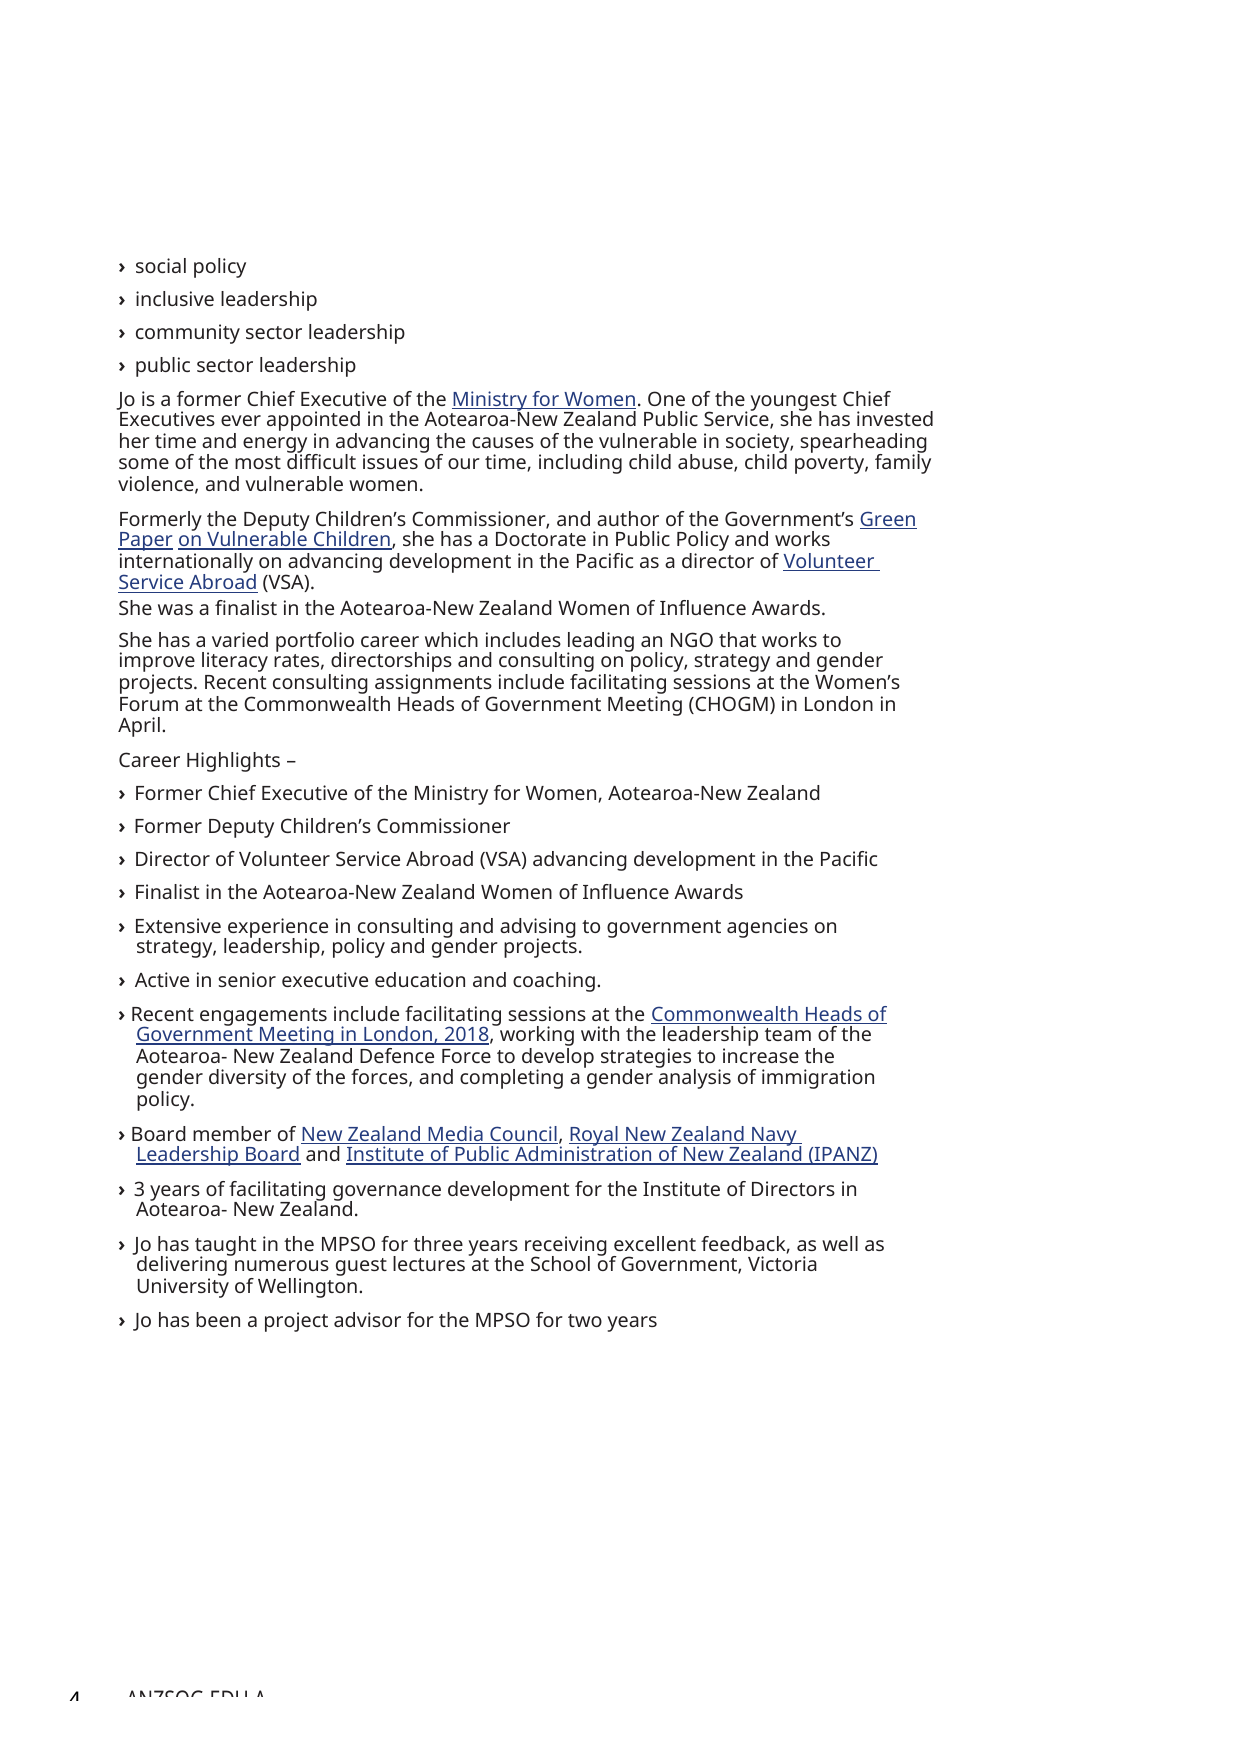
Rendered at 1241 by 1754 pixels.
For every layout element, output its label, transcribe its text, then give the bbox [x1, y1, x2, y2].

text › Jo has taught in the MPSO for three years receiving excellent feedback, as well as delivering numerous guest lectures at the School of Government, Victoria University of Wellington. [118, 1234, 909, 1299]
text › Former Chief Executive of the Ministry for Women, Aotearoa-New Zealand [118, 779, 1240, 806]
text › Active in senior executive education and coaching. [118, 966, 1240, 993]
text › Extensive experience in consulting and advising to government agencies on strategy, leadership, policy and gender projects. [118, 916, 898, 959]
text › Jo has been a project advisor for the MPSO for two years [118, 1306, 1240, 1333]
text She was a finalist in the Aotearoa-New Zealand Women of Influence Awards. [118, 596, 1240, 620]
text Jo is a former Chief Executive of the Ministry for Women. One of the youngest Chief Executives ever appointed in the Aotearoa-New Zealand Public Service, she has invested her time and energy in advancing the causes of the vulnerable in society, spearheading some of the most difficult issues of our time, including child abuse, child poverty, family violence, and vulnerable women. [118, 389, 947, 497]
text › inclusive leadership [118, 285, 1240, 312]
text She has a varied portfolio career which includes leading an NGO that works to improve literacy rates, directorships and consulting on policy, strategy and gender projects. Recent consulting assignments include facilitating sessions at the Women’s Forum at the Commonwealth Heads of Government Meeting (CHOGM) in London in April. [118, 630, 919, 739]
text Career Highlights – [118, 746, 1240, 773]
text › Recent engagements include facilitating sessions at the Commonwealth Heads of Government Meeting in London, 2018, working with the leadership team of the Aotearoa- New Zealand Defence Force to develop strategies to increase the gender diversity of the forces, and completing a gender analysis of immigration policy. [118, 1004, 890, 1112]
text › 3 years of facilitating governance development for the Institute of Directors in Aotearoa- New Zealand. [118, 1179, 885, 1222]
text › Director of Volunteer Service Abroad (VSA) advancing development in the Pacific [118, 845, 1240, 872]
text Formerly the Deputy Children’s Commissioner, and author of the Government’s Green Paper on Vulnerable Children, she has a Doctorate in Public Policy and works internationally on advancing development in the Pacific as a director of Volunteer Service Abroad (VSA). [118, 509, 918, 596]
text › Former Deputy Children’s Commissioner [118, 812, 1240, 839]
text › public sector leadership [118, 351, 1240, 378]
text › social policy [118, 252, 1240, 279]
text › Board member of New Zealand Media Council, Royal New Zealand Navy Leadership Board and Institute of Public Administration of New Zealand (IPANZ) [118, 1124, 898, 1167]
text › Finalist in the Aotearoa-New Zealand Women of Influence Awards [118, 878, 1240, 905]
text › community sector leadership [118, 318, 1240, 345]
